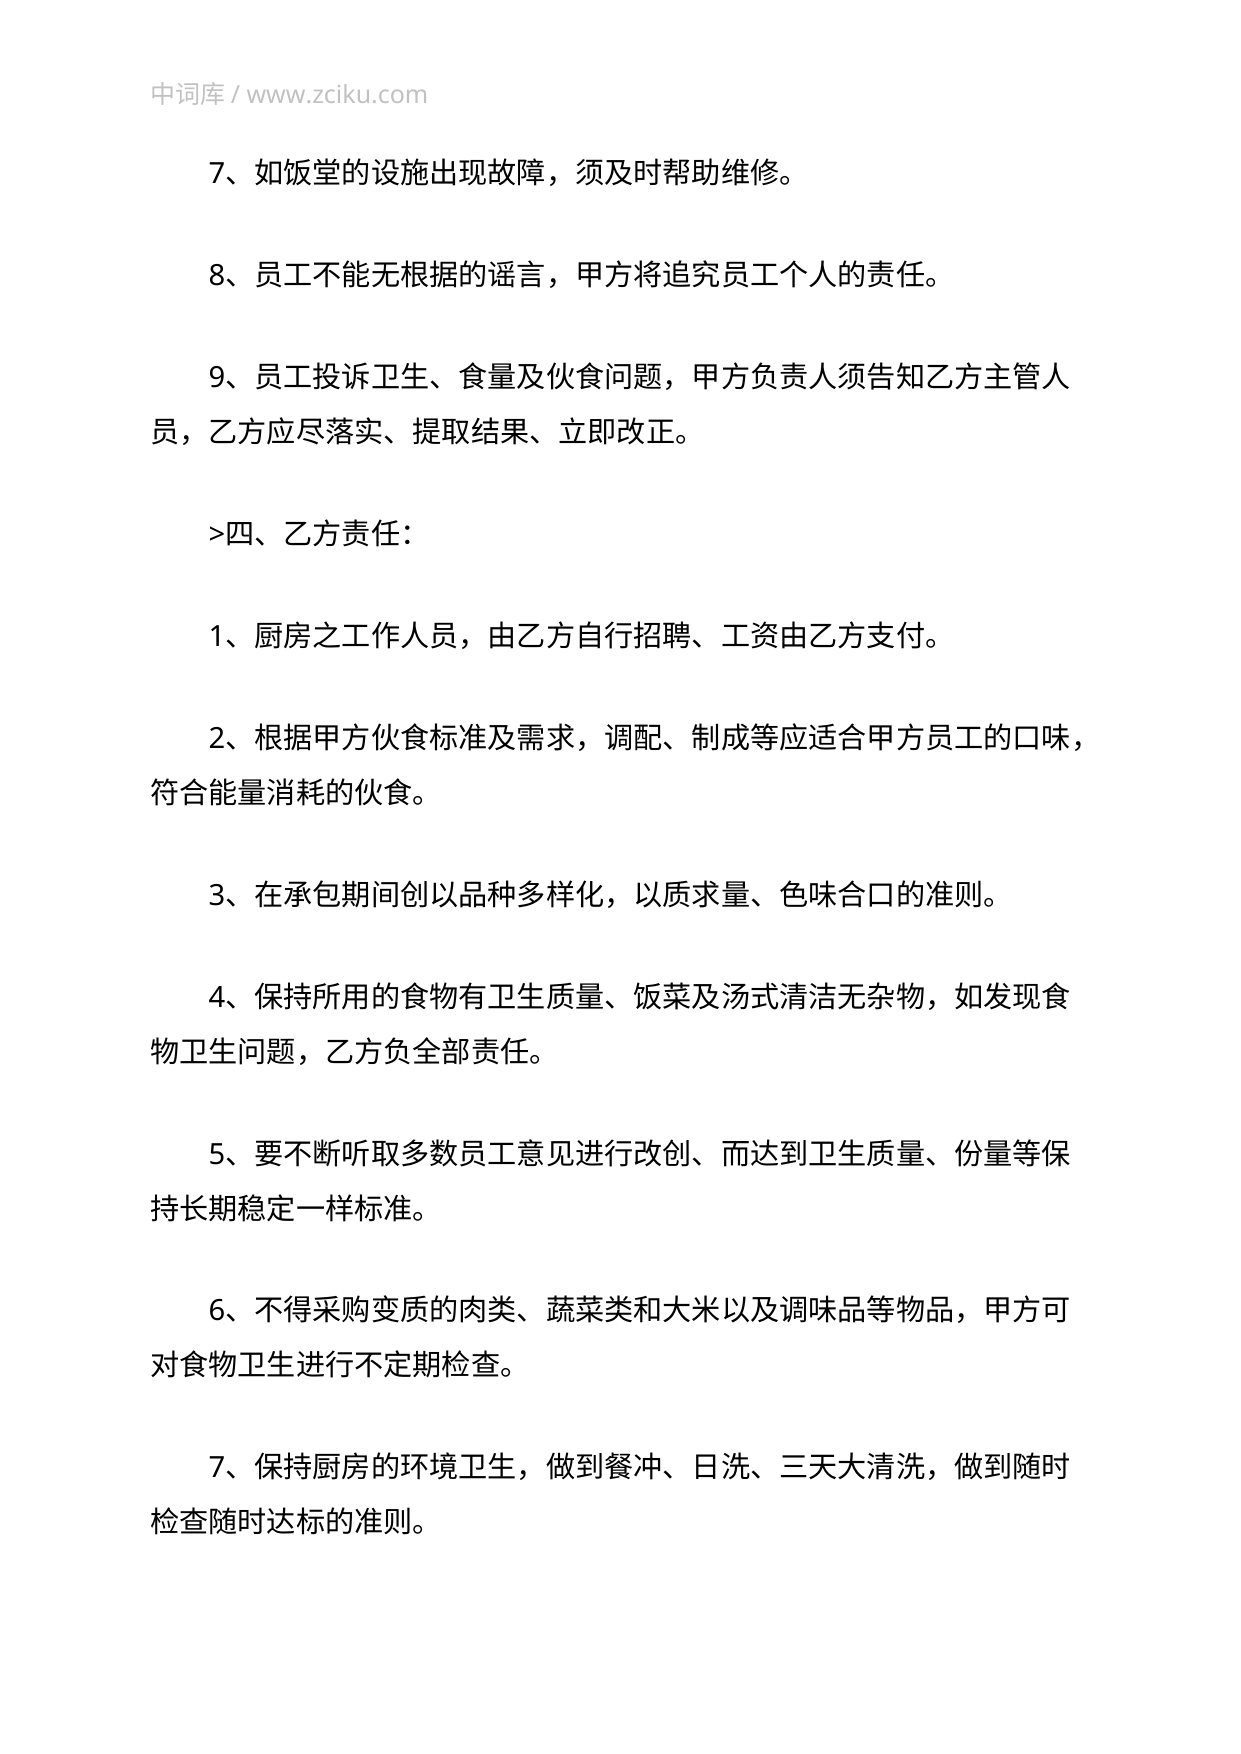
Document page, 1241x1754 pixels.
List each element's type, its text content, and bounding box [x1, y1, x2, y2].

text 8、员工不能无根据的谣言，甲方将追究员工个人的责任。 [150, 252, 1090, 294]
text 1、厨房之工作人员，由乙方自行招聘、工资由乙方支付。 [150, 613, 1090, 655]
text 7、如饭堂的设施出现故障，须及时帮助维修。 [150, 150, 1090, 192]
text 5、要不断听取多数员工意见进行改创、而达到卫生质量、份量等保持长期稳定一样标准。 [150, 1130, 1090, 1227]
text 6、不得采购变质的肉类、蔬菜类和大米以及调味品等物品，甲方可对食物卫生进行不定期检查。 [150, 1287, 1090, 1384]
text 4、保持所用的食物有卫生质量、饭菜及汤式清洁无杂物，如发现食物卫生问题，乙方负全部责任。 [150, 973, 1090, 1071]
text 2、根据甲方伙食标准及需求，调配、制成等应适合甲方员工的口味，符合能量消耗的伙食。 [150, 715, 1090, 812]
text 3、在承包期间创以品种多样化，以质求量、色味合口的准则。 [150, 871, 1090, 914]
text 7、保持厨房的环境卫生，做到餐冲、日洗、三天大清洗，做到随时检查随时达标的准则。 [150, 1444, 1090, 1541]
text 9、员工投诉卫生、食量及伙食问题，甲方负责人须告知乙方主管人员，乙方应尽落实、提取结果、立即改正。 [150, 354, 1090, 451]
text >四、乙方责任： [150, 511, 1090, 553]
